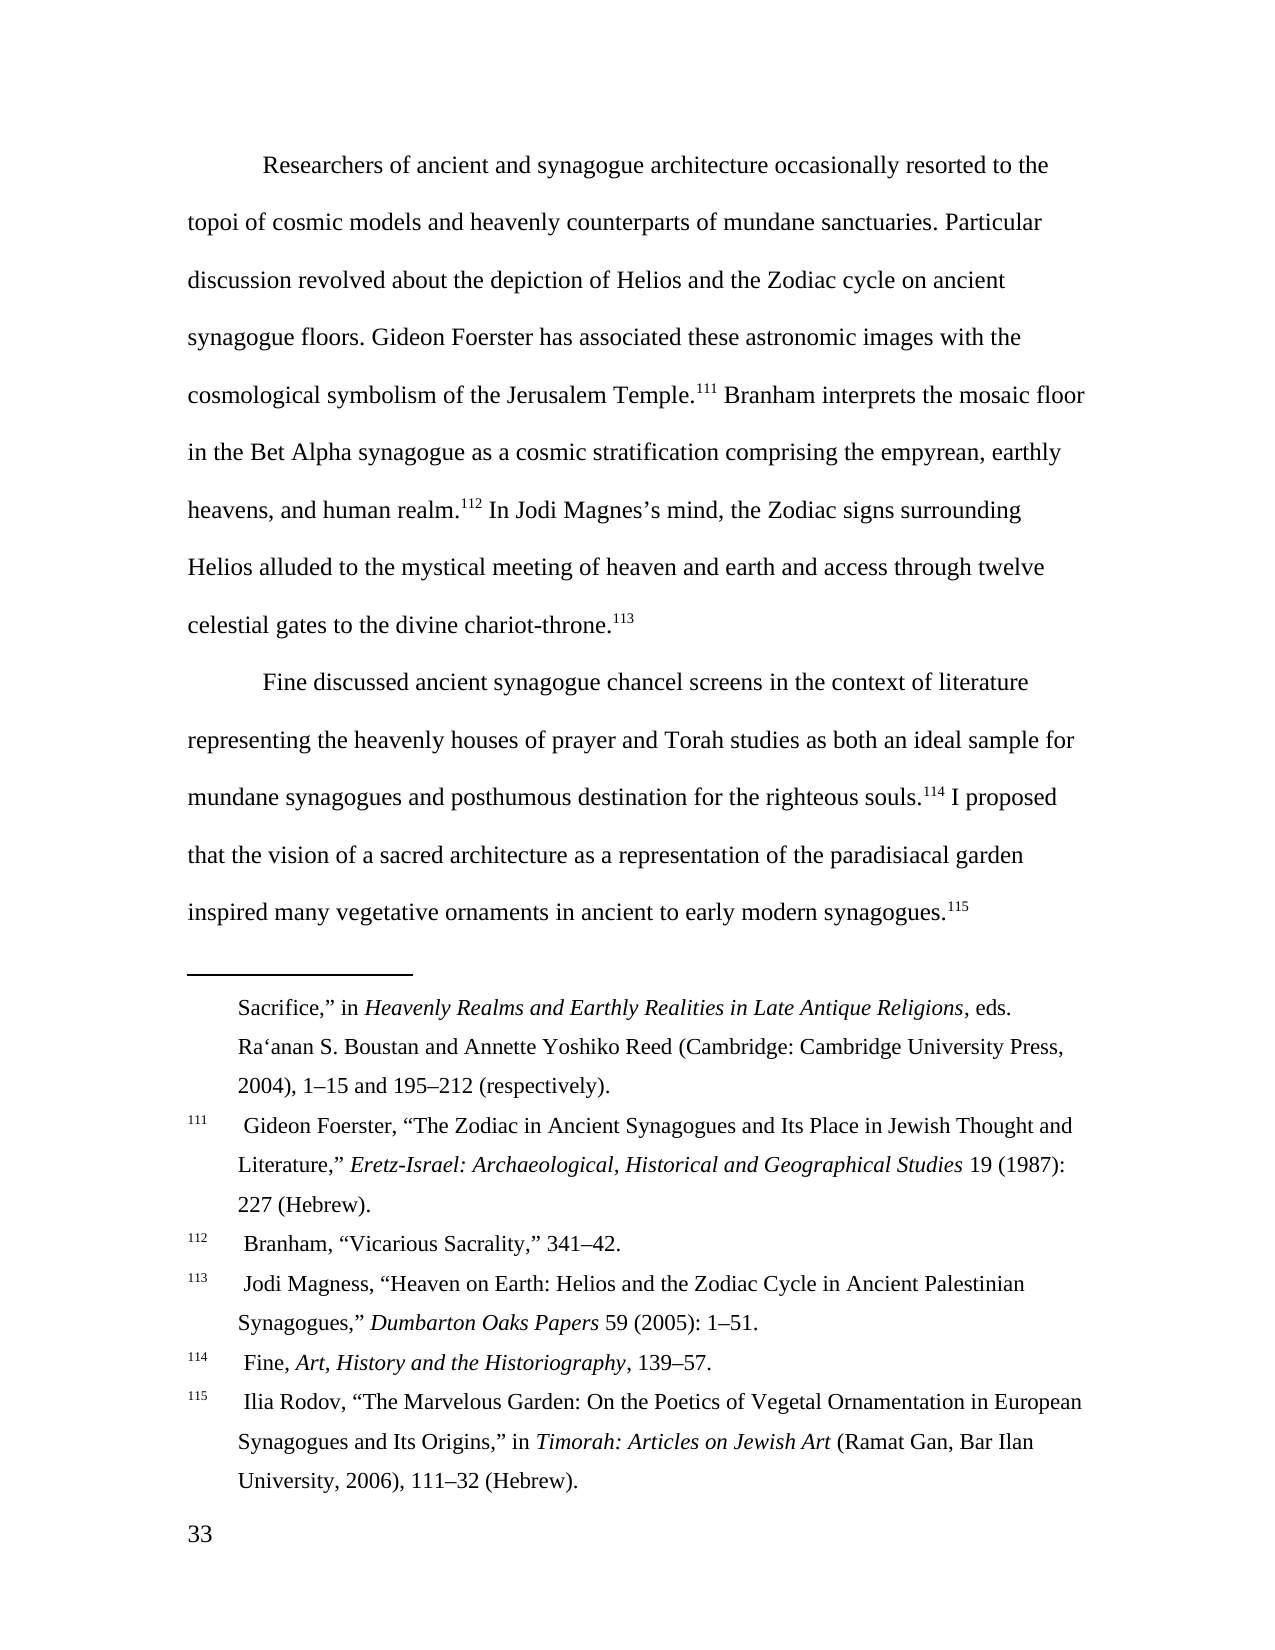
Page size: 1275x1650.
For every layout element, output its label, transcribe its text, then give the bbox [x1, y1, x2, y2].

text Researchers of ancient and synagogue architecture occasionally resorted to the topoi of cosmic models and heavenly counterparts of mundane sanctuaries. Particular discussion revolved about the depiction of Helios and the Zodiac cycle on ancient synagogue floors. Gideon Foerster has associated these astronomic images with the cosmological symbolism of the Jerusalem Temple. Branham interprets the mosaic floor in the Bet Alpha synagogue as a cosmic stratification comprising the empyrean, earthly heavens, and human realm. In Jodi Magnes’s mind, the Zodiac signs surrounding Helios alluded to the mystical meeting of heaven and earth and access through twelve celestial gates to the divine chariot-throne. [187, 150, 1087, 639]
text Fine discussed ancient synagogue chancel screens in the context of literature representing the heavenly houses of prayer and Torah studies as both an ideal sample for mundane synagogues and posthumous destination for the righteous souls. I proposed that the vision of a sacred architecture as a representation of the paradisiacal garden inspired many vegetative ornaments in ancient to early modern synagogues. [187, 667, 1087, 926]
